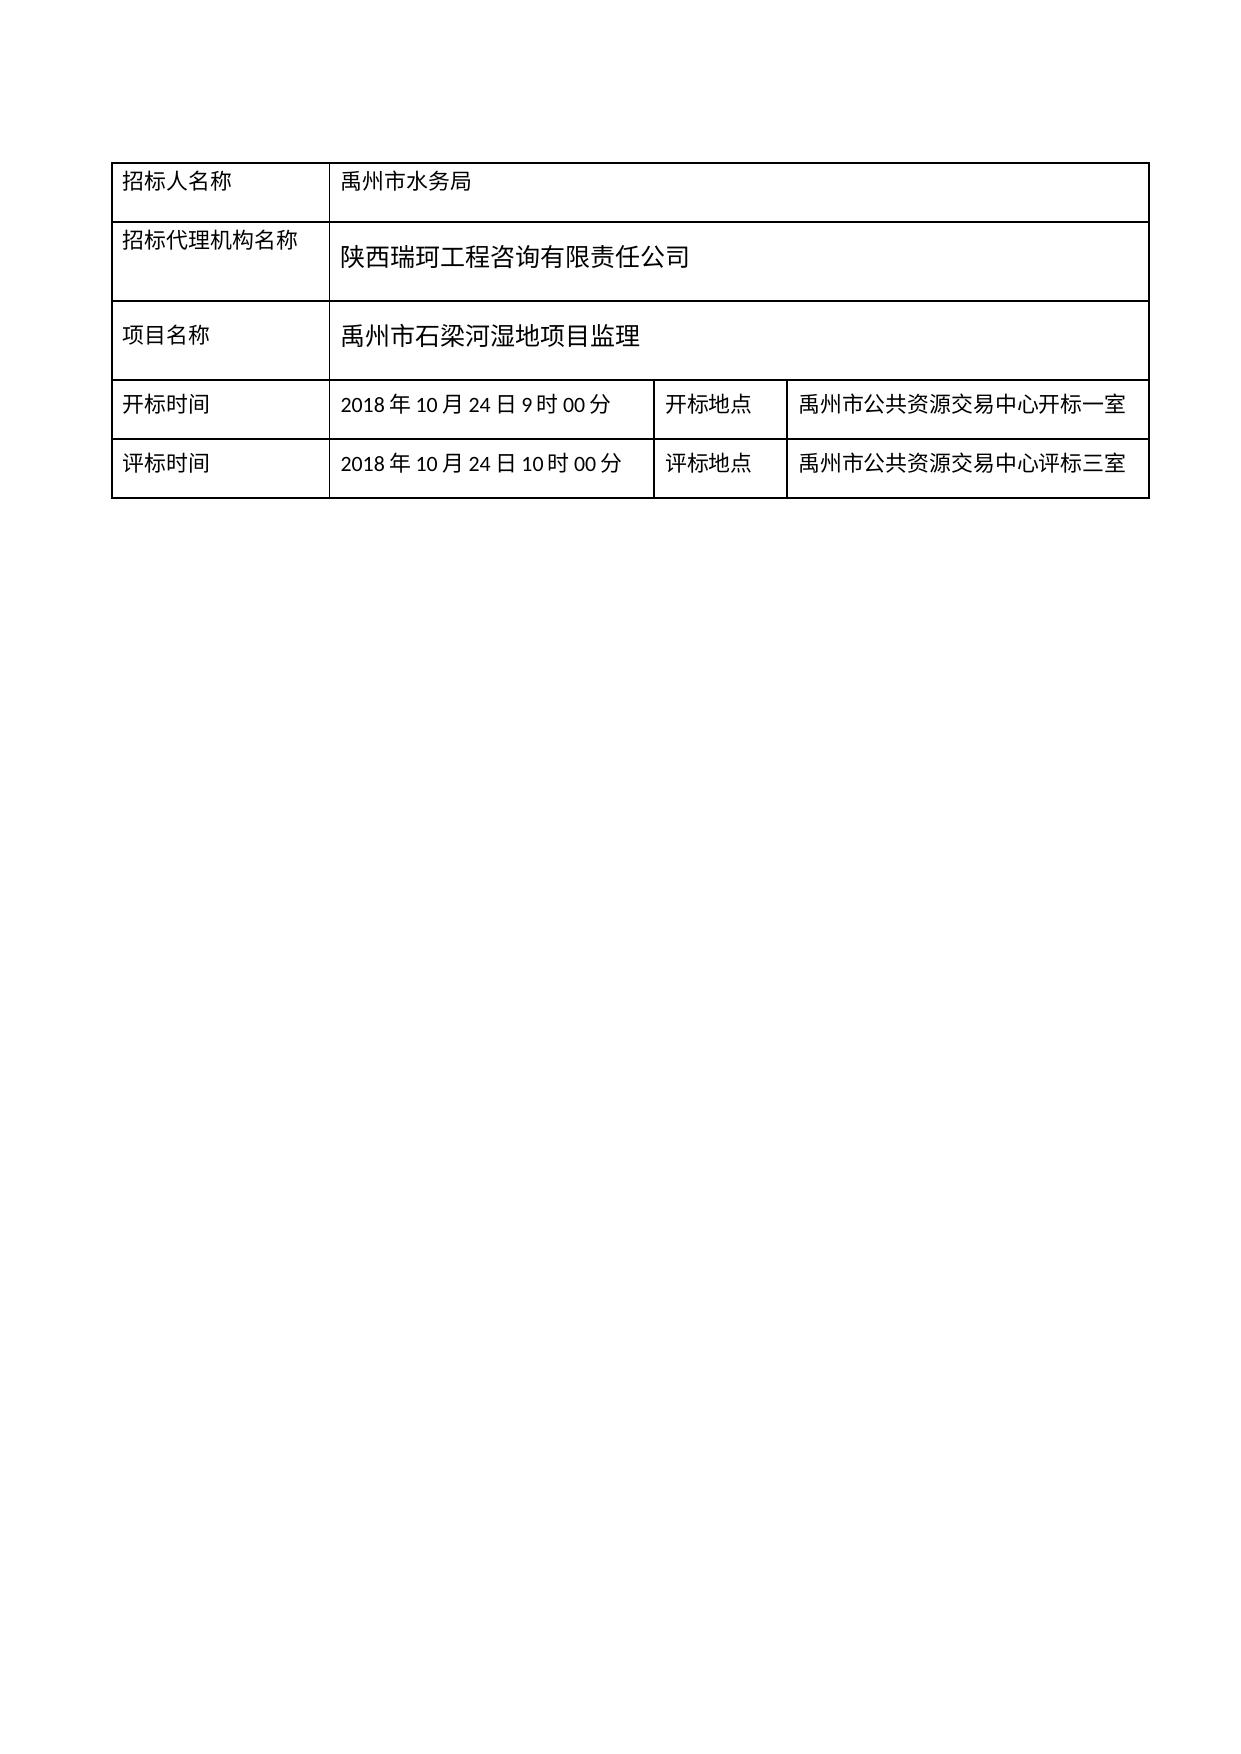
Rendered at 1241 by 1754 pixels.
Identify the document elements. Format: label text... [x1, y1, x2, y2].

table_cell 禹州市石梁河湿地项目监理 [330, 302, 1148, 379]
table_cell 陕西瑞珂工程咨询有限责任公司 [330, 223, 1148, 300]
table_cell 禹州市公共资源交易中心评标三室 [788, 440, 1148, 497]
table_cell 评标时间 [113, 440, 329, 497]
table_header 禹州市水务局 [330, 164, 1148, 221]
table_cell 2018年10月24日10时00分 [330, 440, 653, 497]
table_cell 评标地点 [655, 440, 786, 497]
table_cell 招标代理机构名称 [113, 223, 329, 300]
table_cell 开标时间 [113, 381, 329, 438]
table_cell 项目名称 [113, 302, 329, 379]
table_cell 禹州市公共资源交易中心开标一室 [788, 381, 1148, 438]
table_header 招标人名称 [113, 164, 329, 221]
table_cell 开标地点 [655, 381, 786, 438]
table_cell 2018年10月24日9时00分 [330, 381, 653, 438]
